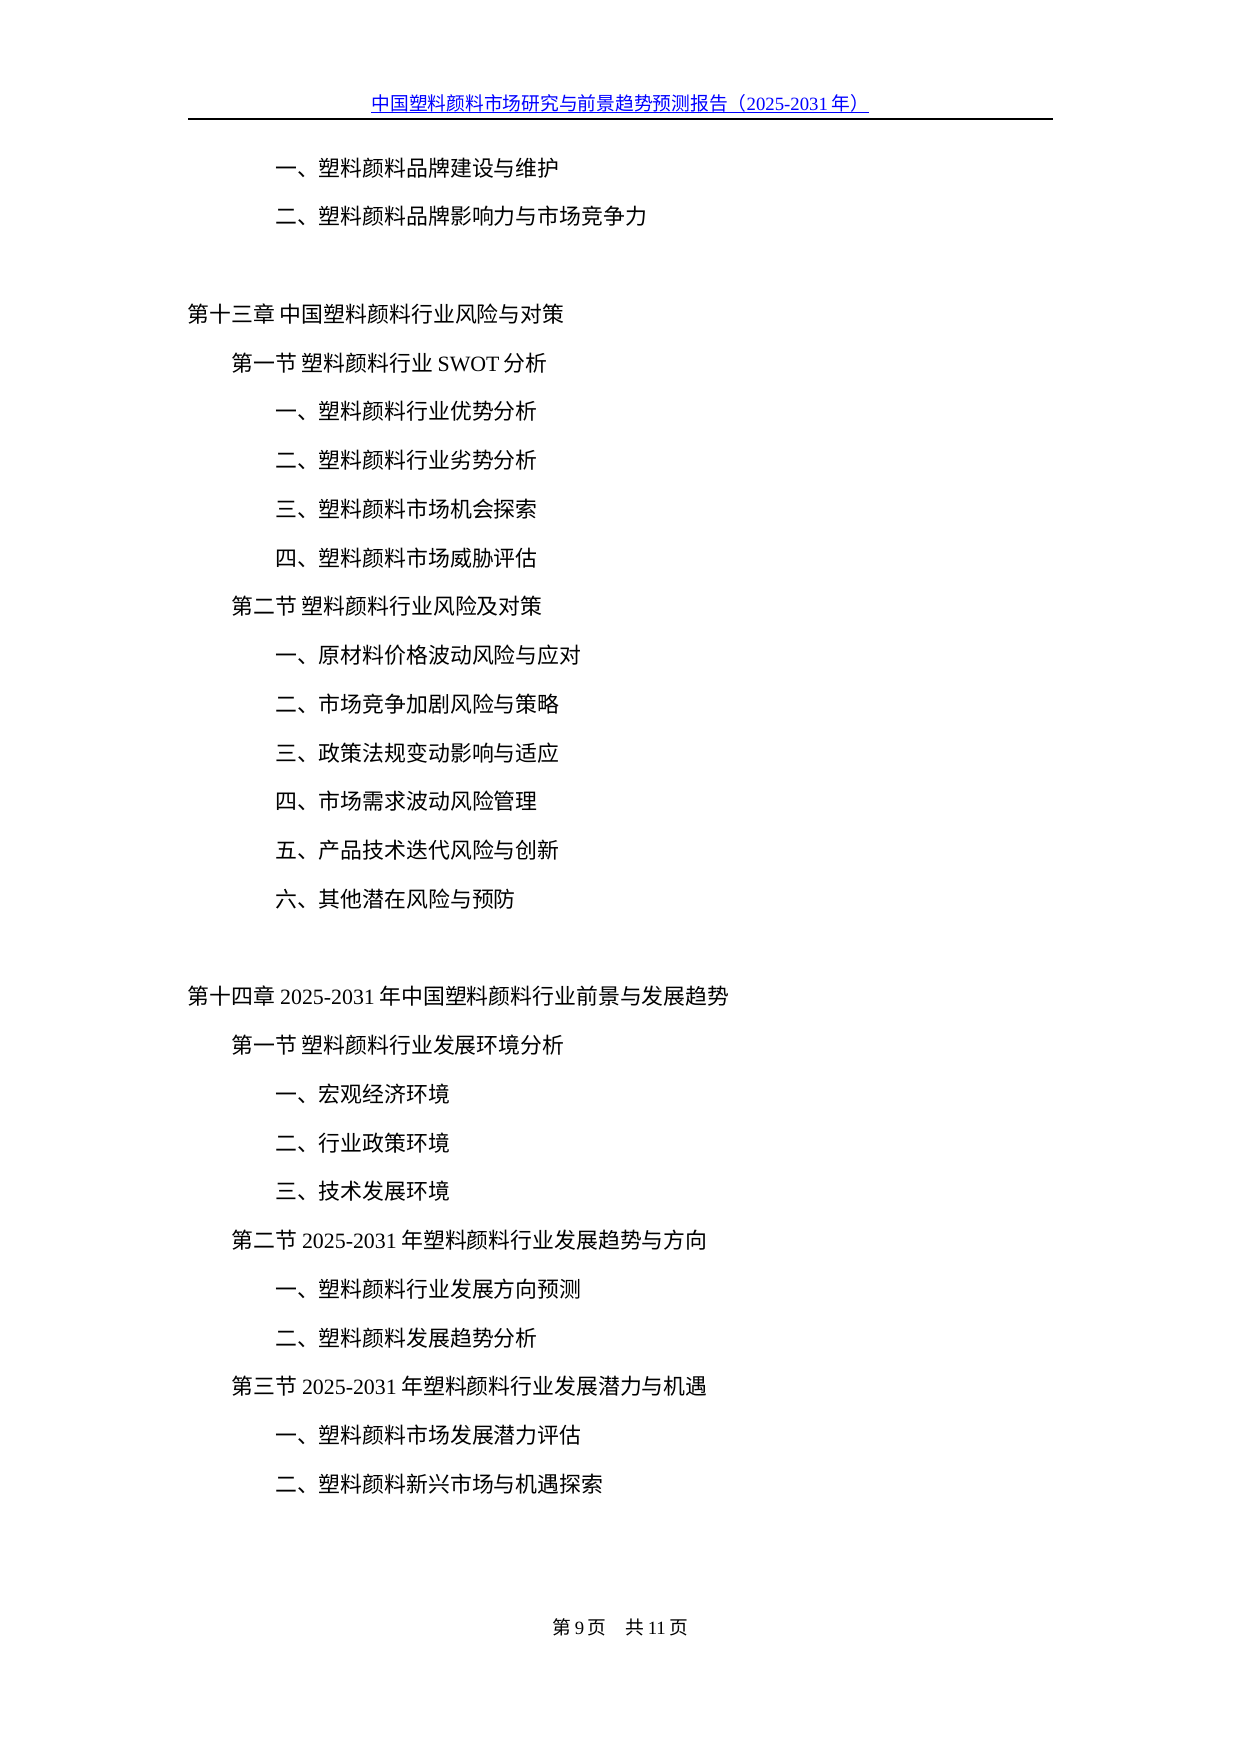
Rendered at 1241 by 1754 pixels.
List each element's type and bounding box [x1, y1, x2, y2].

text [187, 150, 1053, 1499]
